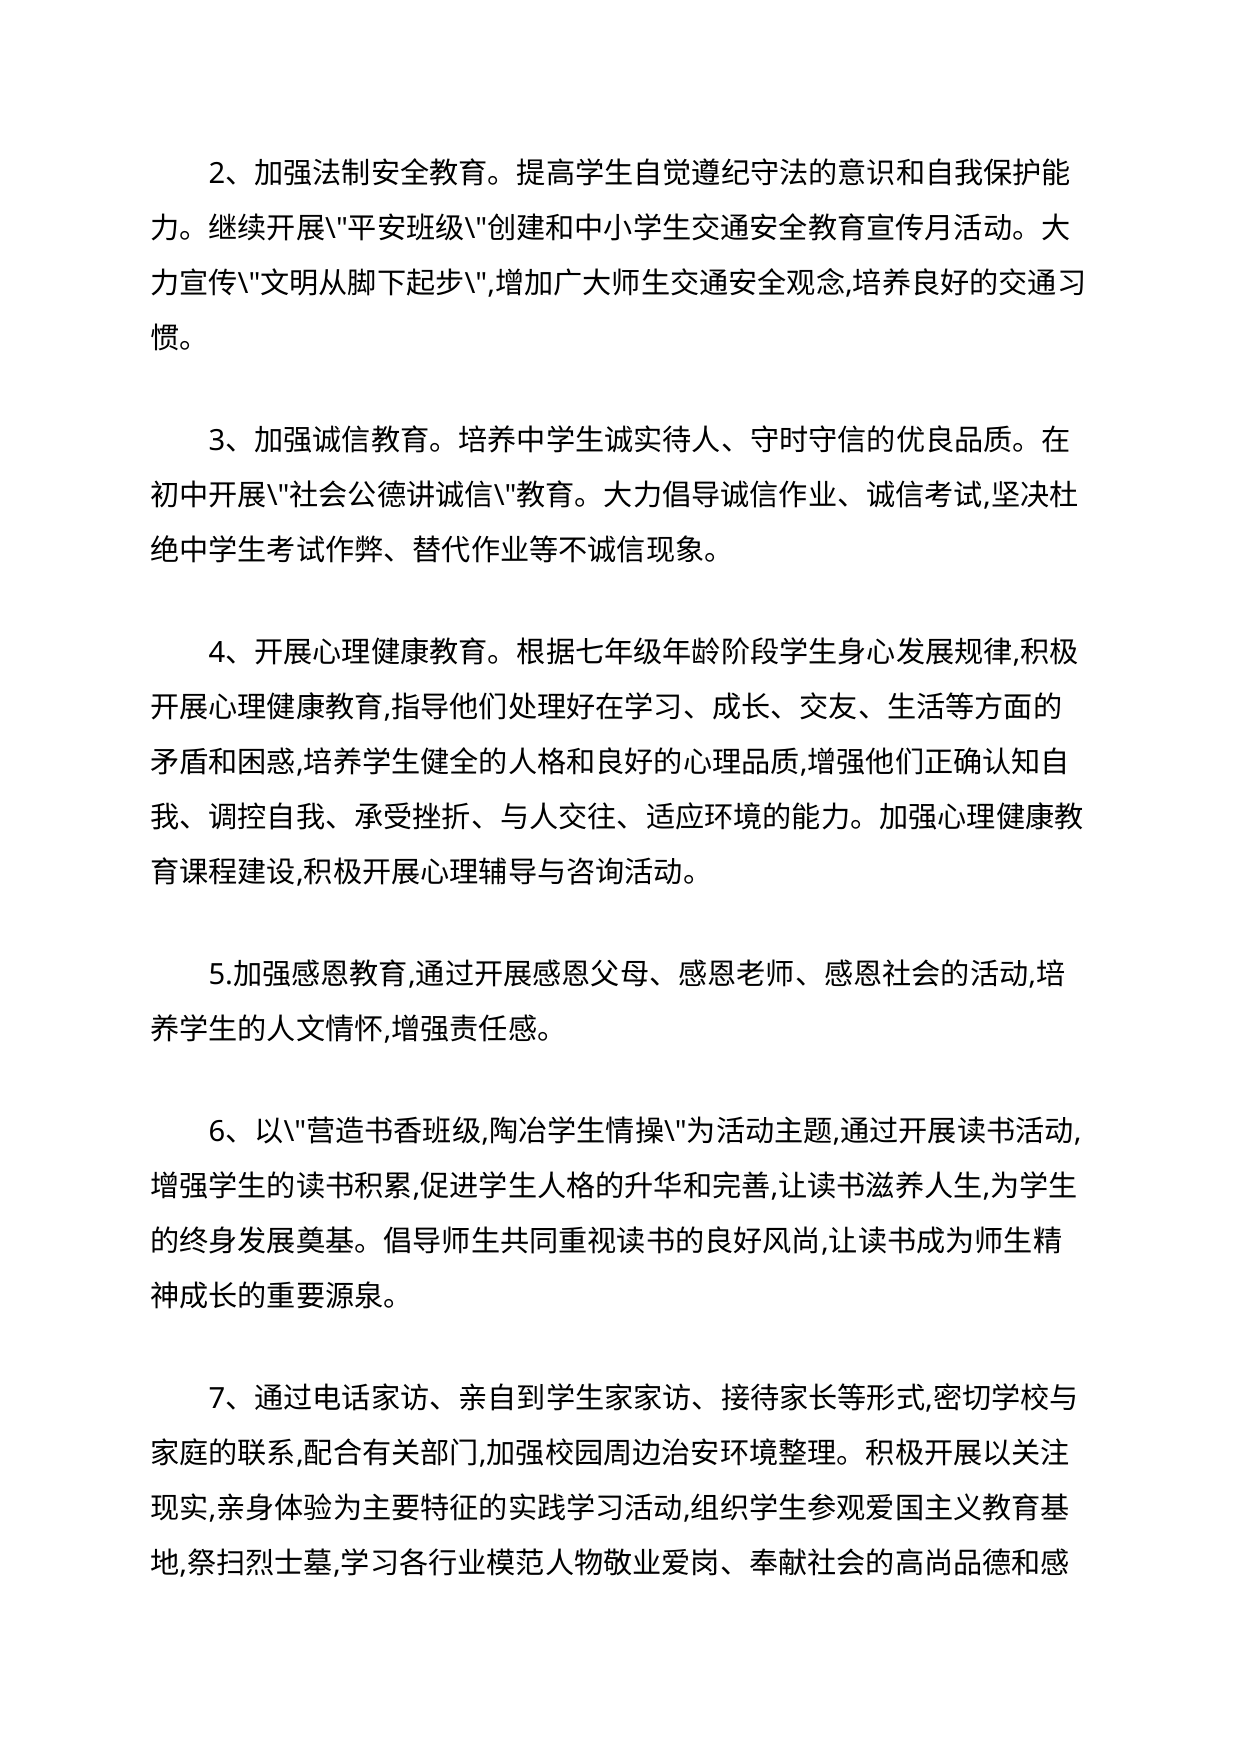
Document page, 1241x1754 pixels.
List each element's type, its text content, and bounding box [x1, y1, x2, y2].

text 6、以\"营造书香班级,陶冶学生情操\"为活动主题,通过开展读书活动,增强学生的读书积累,促进学生人格的升华和完善,让读书滋养人生,为学生的终身发展奠基。倡导师生共同重视读书的良好风尚,让读书成为师生精神成长的重要源泉。 [150, 1107, 1090, 1315]
text 3、加强诚信教育。培养中学生诚实待人、守时守信的优良品质。在初中开展\"社会公德讲诚信\"教育。大力倡导诚信作业、诚信考试,坚决杜绝中学生考试作弊、替代作业等不诚信现象。 [150, 417, 1090, 569]
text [150, 1374, 1090, 1582]
text 4、开展心理健康教育。根据七年级年龄阶段学生身心发展规律,积极开展心理健康教育,指导他们处理好在学习、成长、交友、生活等方面的矛盾和困惑,培养学生健全的人格和良好的心理品质,增强他们正确认知自我、调控自我、承受挫折、与人交往、适应环境的能力。加强心理健康教育课程建设,积极开展心理辅导与咨询活动。 [150, 628, 1090, 891]
text 5.加强感恩教育,通过开展感恩父母、感恩老师、感恩社会的活动,培养学生的人文情怀,增强责任感。 [150, 950, 1090, 1048]
text 2、加强法制安全教育。提高学生自觉遵纪守法的意识和自我保护能力。继续开展\"平安班级\"创建和中小学生交通安全教育宣传月活动。大力宣传\"文明从脚下起步\",增加广大师生交通安全观念,培养良好的交通习惯。 [150, 150, 1090, 357]
